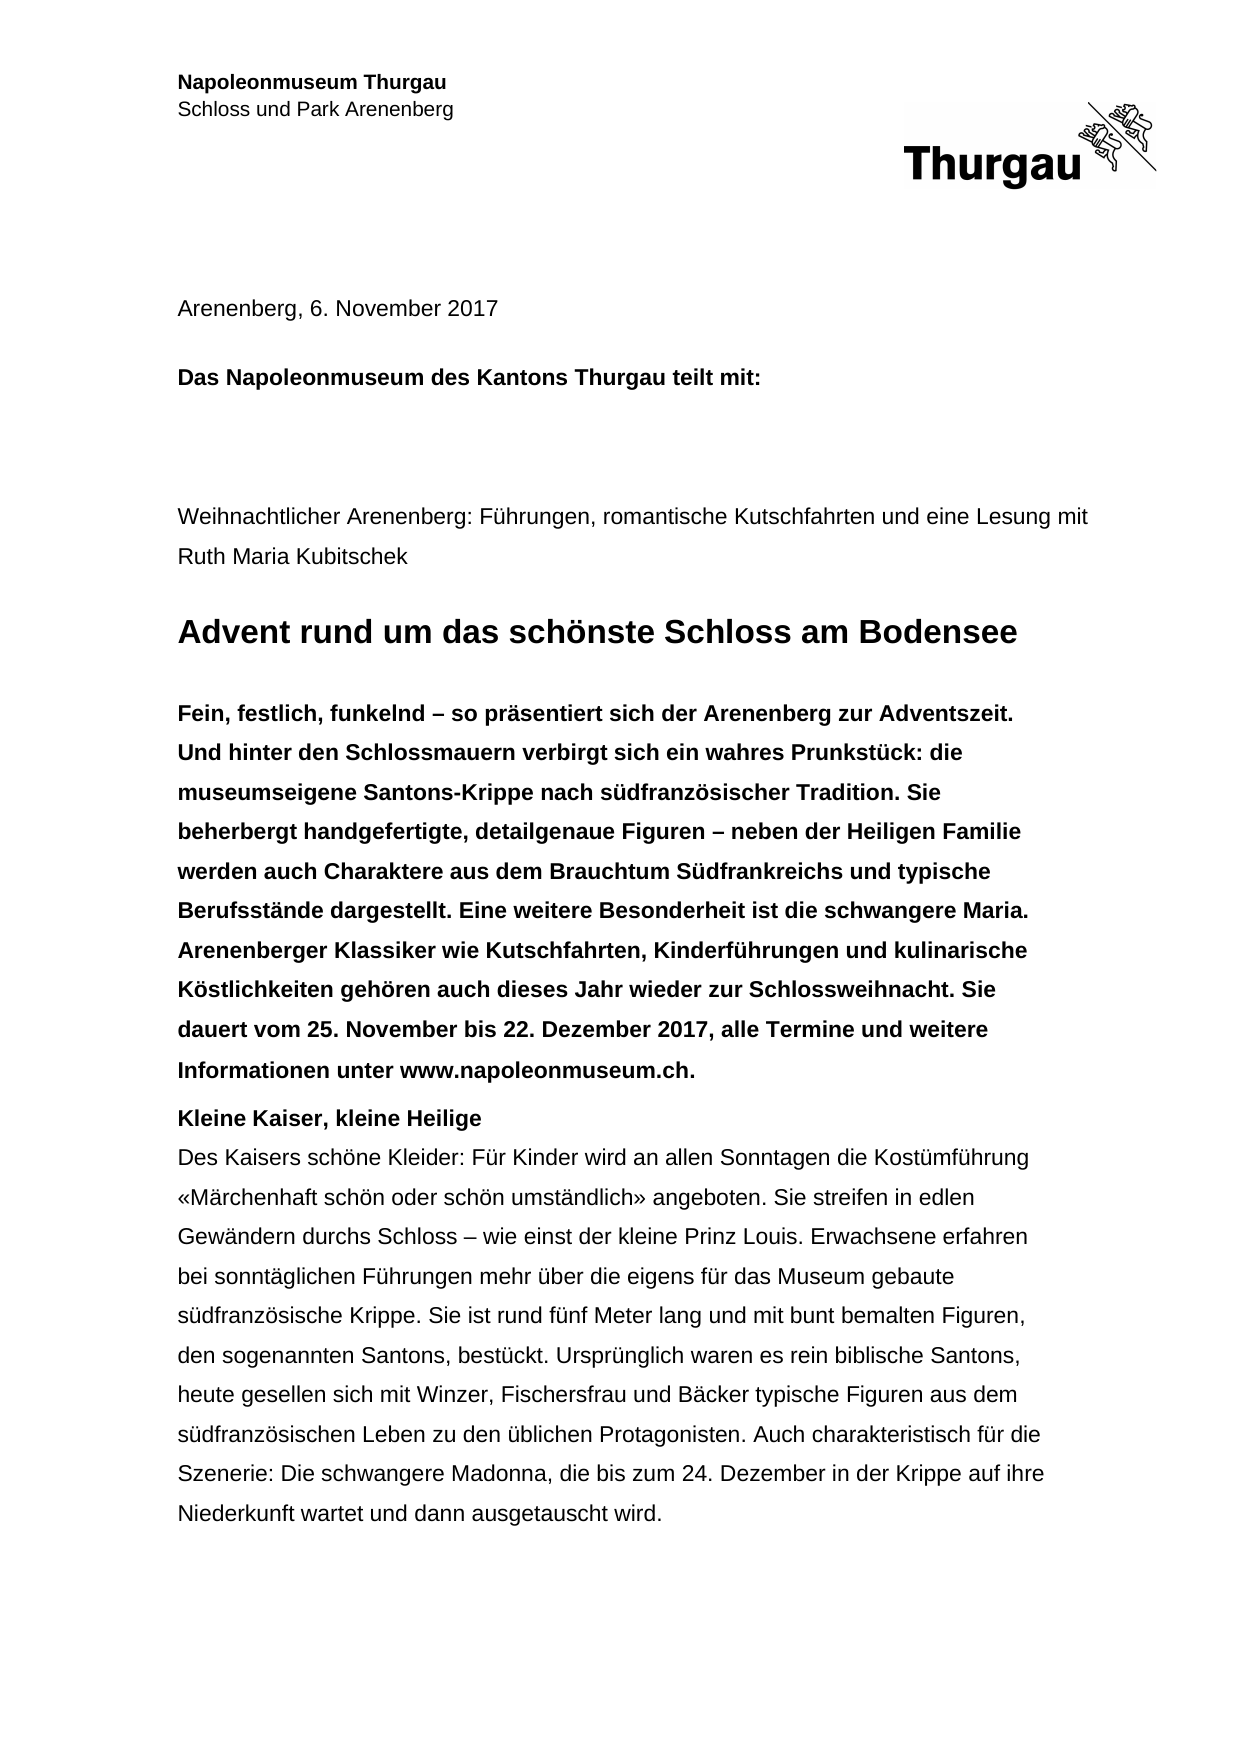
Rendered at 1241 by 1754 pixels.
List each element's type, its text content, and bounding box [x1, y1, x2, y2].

picture [904, 102, 1157, 194]
text Arenenberg, 6. November 2017 [177, 295, 1093, 321]
text Das Napoleonmuseum des Kantons Thurgau teilt mit: [177, 364, 1093, 391]
text Kleine Kaiser, kleine Heilige Des Kaisers schöne Kleider: Für Kinder wird an allen Sonntagen die Kostümführung «Märchenhaft schön oder schön umständlich» angeboten. Sie streifen in edlen Gewändern durchs Schloss – wie einst der kleine Prinz Louis. Erwachsene erfahren bei sonntäglichen Führungen mehr über die eigens für das Museum gebaute südfranzösische Krippe. Sie ist rund fünf Meter lang und mit bunt bemalten Figuren, den sogenannten Santons, bestückt. Ursprünglich waren es rein biblische Santons, heute gesellen sich mit Winzer, Fischersfrau und Bäcker typische Figuren aus dem südfranzösischen Leben zu den üblichen Protagonisten. Auch charakteristisch für die Szenerie: Die schwangere Madonna, die bis zum 24. Dezember in der Krippe auf ihre Niederkunft wartet und dann ausgetauscht wird. [177, 1105, 1059, 1526]
text Advent rund um das schönste Schloss am Bodensee [177, 612, 1093, 651]
text Weihnachtlicher Arenenberg: Führungen, romantische Kutschfahrten und eine Lesung mit Ruth Maria Kubitschek [177, 503, 1093, 569]
text Fein, festlich, funkelnd – so präsentiert sich der Arenenberg zur Adventszeit. Und hinter den Schlossmauern verbirgt sich ein wahres Prunkstück: die museumseigene Santons-Krippe nach südfranzösischer Tradition. Sie beherbergt handgefertigte, detailgenaue Figuren – neben der Heiligen Familie werden auch Charaktere aus dem Brauchtum Südfrankreichs und typische Berufsstände dargestellt. Eine weitere Besonderheit ist die schwangere Maria. Arenenberger Klassiker wie Kutschfahrten, Kinderführungen und kulinarische Köstlichkeiten gehören auch dieses Jahr wieder zur Schlossweihnacht. Sie dauert vom 25. November bis 22. Dezember 2017, alle Termine und weitere Informationen unter www.napoleonmuseum.ch. [177, 700, 1059, 1084]
